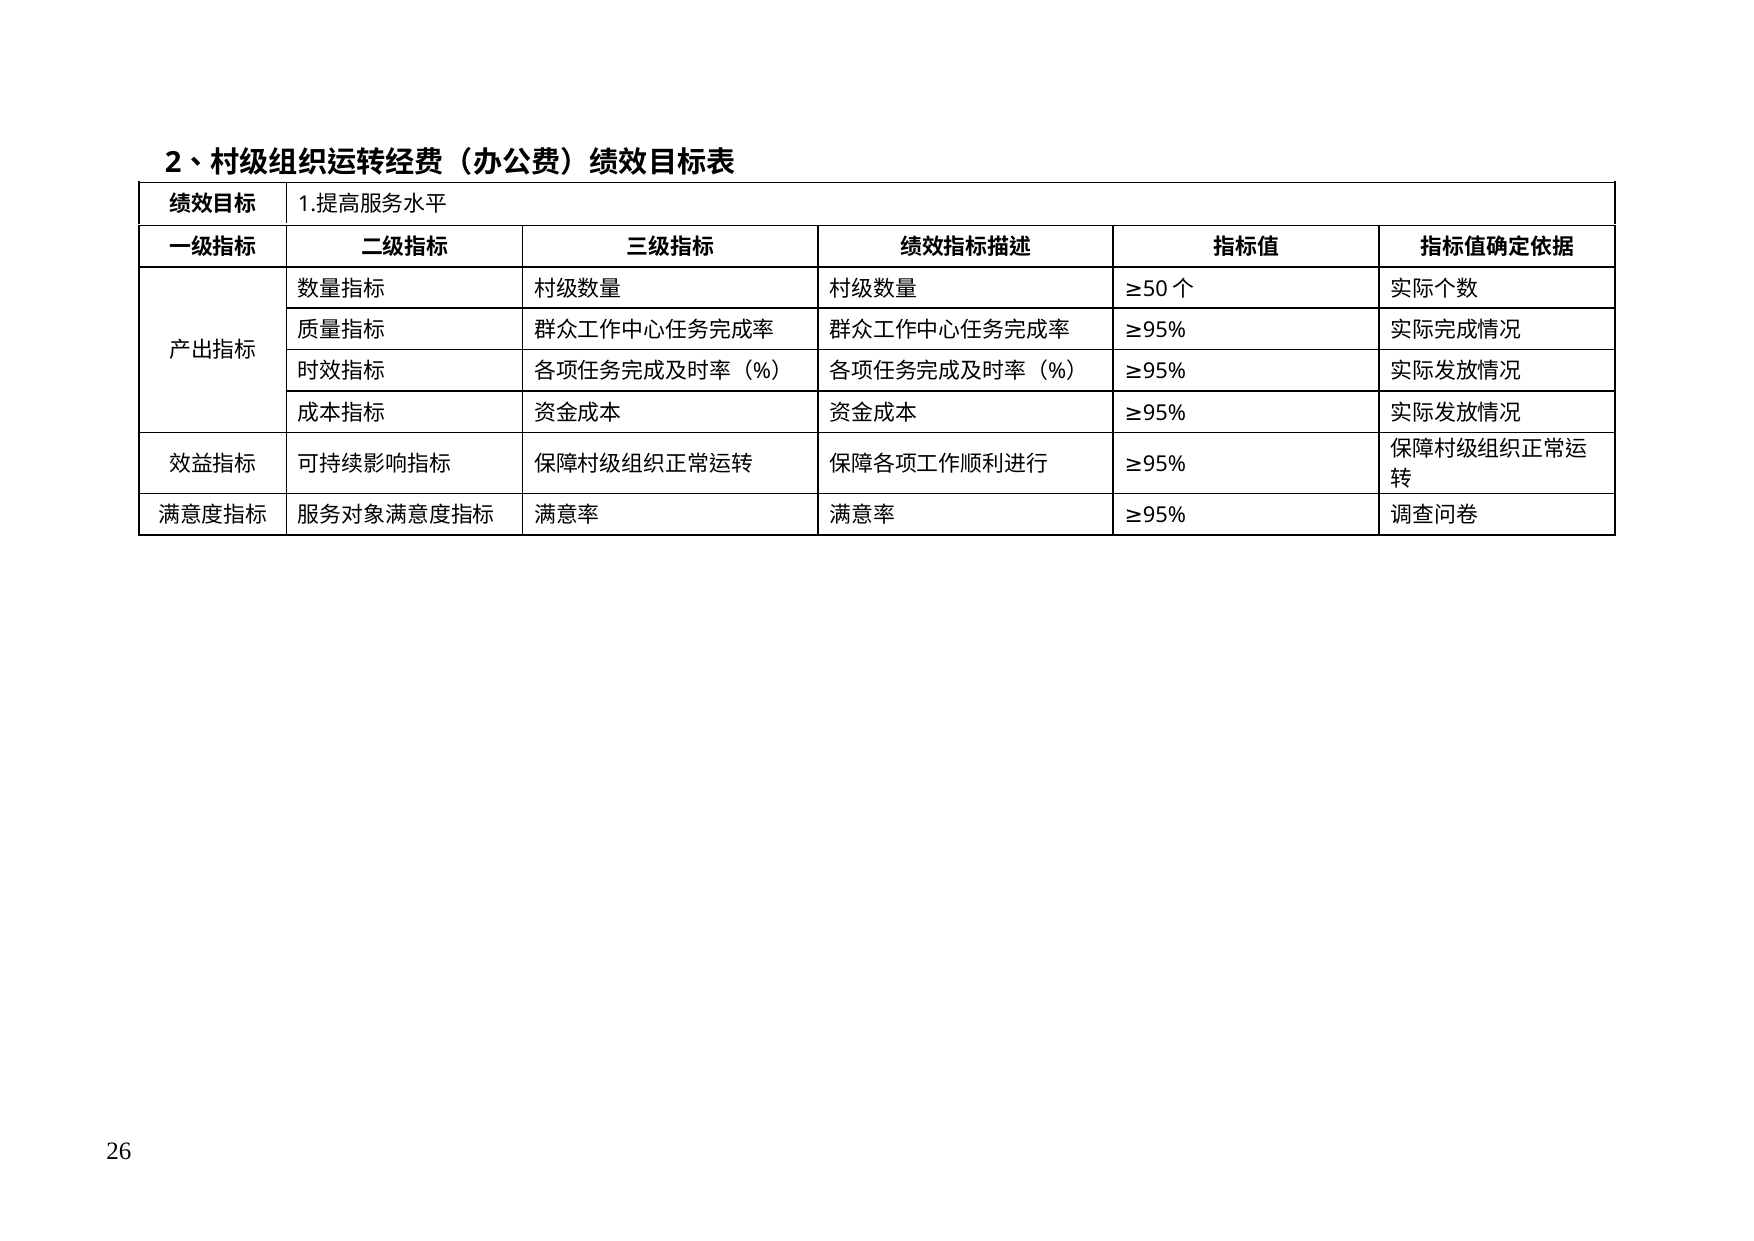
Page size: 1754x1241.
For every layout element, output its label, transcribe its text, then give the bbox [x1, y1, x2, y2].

table_header 三级指标 [523, 226, 817, 266]
table_cell 可持续影响指标 [287, 433, 522, 492]
table_cell 满意率 [819, 494, 1112, 534]
table_header 1.提高服务水平 [287, 183, 1614, 223]
table_cell 产出指标 [140, 268, 286, 431]
table_cell 实际个数 [1380, 268, 1614, 307]
table_cell 实际发放情况 [1380, 392, 1614, 431]
table_cell ≥50个 [1114, 268, 1378, 307]
table_cell 村级数量 [819, 268, 1112, 307]
table_cell 群众工作中心任务完成率 [819, 309, 1112, 349]
table_cell 各项任务完成及时率（%） [523, 350, 817, 390]
table_cell 资金成本 [523, 392, 817, 431]
table_cell 实际完成情况 [1380, 309, 1614, 349]
table_header 指标值确定依据 [1380, 226, 1614, 266]
table_cell ≥95% [1114, 350, 1378, 390]
table_cell 满意度指标 [140, 494, 286, 534]
table_cell 资金成本 [819, 392, 1112, 431]
table_cell 保障各项工作顺利进行 [819, 433, 1112, 492]
table_cell ≥95% [1114, 494, 1378, 534]
table_header 绩效指标描述 [819, 226, 1112, 266]
table_cell 实际发放情况 [1380, 350, 1614, 390]
table_cell 村级数量 [523, 268, 817, 307]
table_cell 效益指标 [140, 433, 286, 492]
text 2、村级组织运转经费（办公费）绩效目标表 [106, 142, 1648, 181]
table_cell 各项任务完成及时率（%） [819, 350, 1112, 390]
table_header 绩效目标 [140, 183, 286, 223]
table_cell ≥95% [1114, 309, 1378, 349]
table_cell 满意率 [523, 494, 817, 534]
table_header 指标值 [1114, 226, 1378, 266]
table_header 二级指标 [287, 226, 522, 266]
table_header 一级指标 [140, 226, 286, 266]
table_cell 成本指标 [287, 392, 522, 431]
table_cell 群众工作中心任务完成率 [523, 309, 817, 349]
table_cell 质量指标 [287, 309, 522, 349]
table_cell 时效指标 [287, 350, 522, 390]
table_cell 保障村级组织正常运转 [523, 433, 817, 492]
table_cell ≥95% [1114, 392, 1378, 431]
table_cell 保障村级组织正常运转 [1380, 433, 1614, 492]
table_cell 调查问卷 [1380, 494, 1614, 534]
table_cell 服务对象满意度指标 [287, 494, 522, 534]
table_cell 数量指标 [287, 268, 522, 307]
table_cell ≥95% [1114, 433, 1378, 492]
